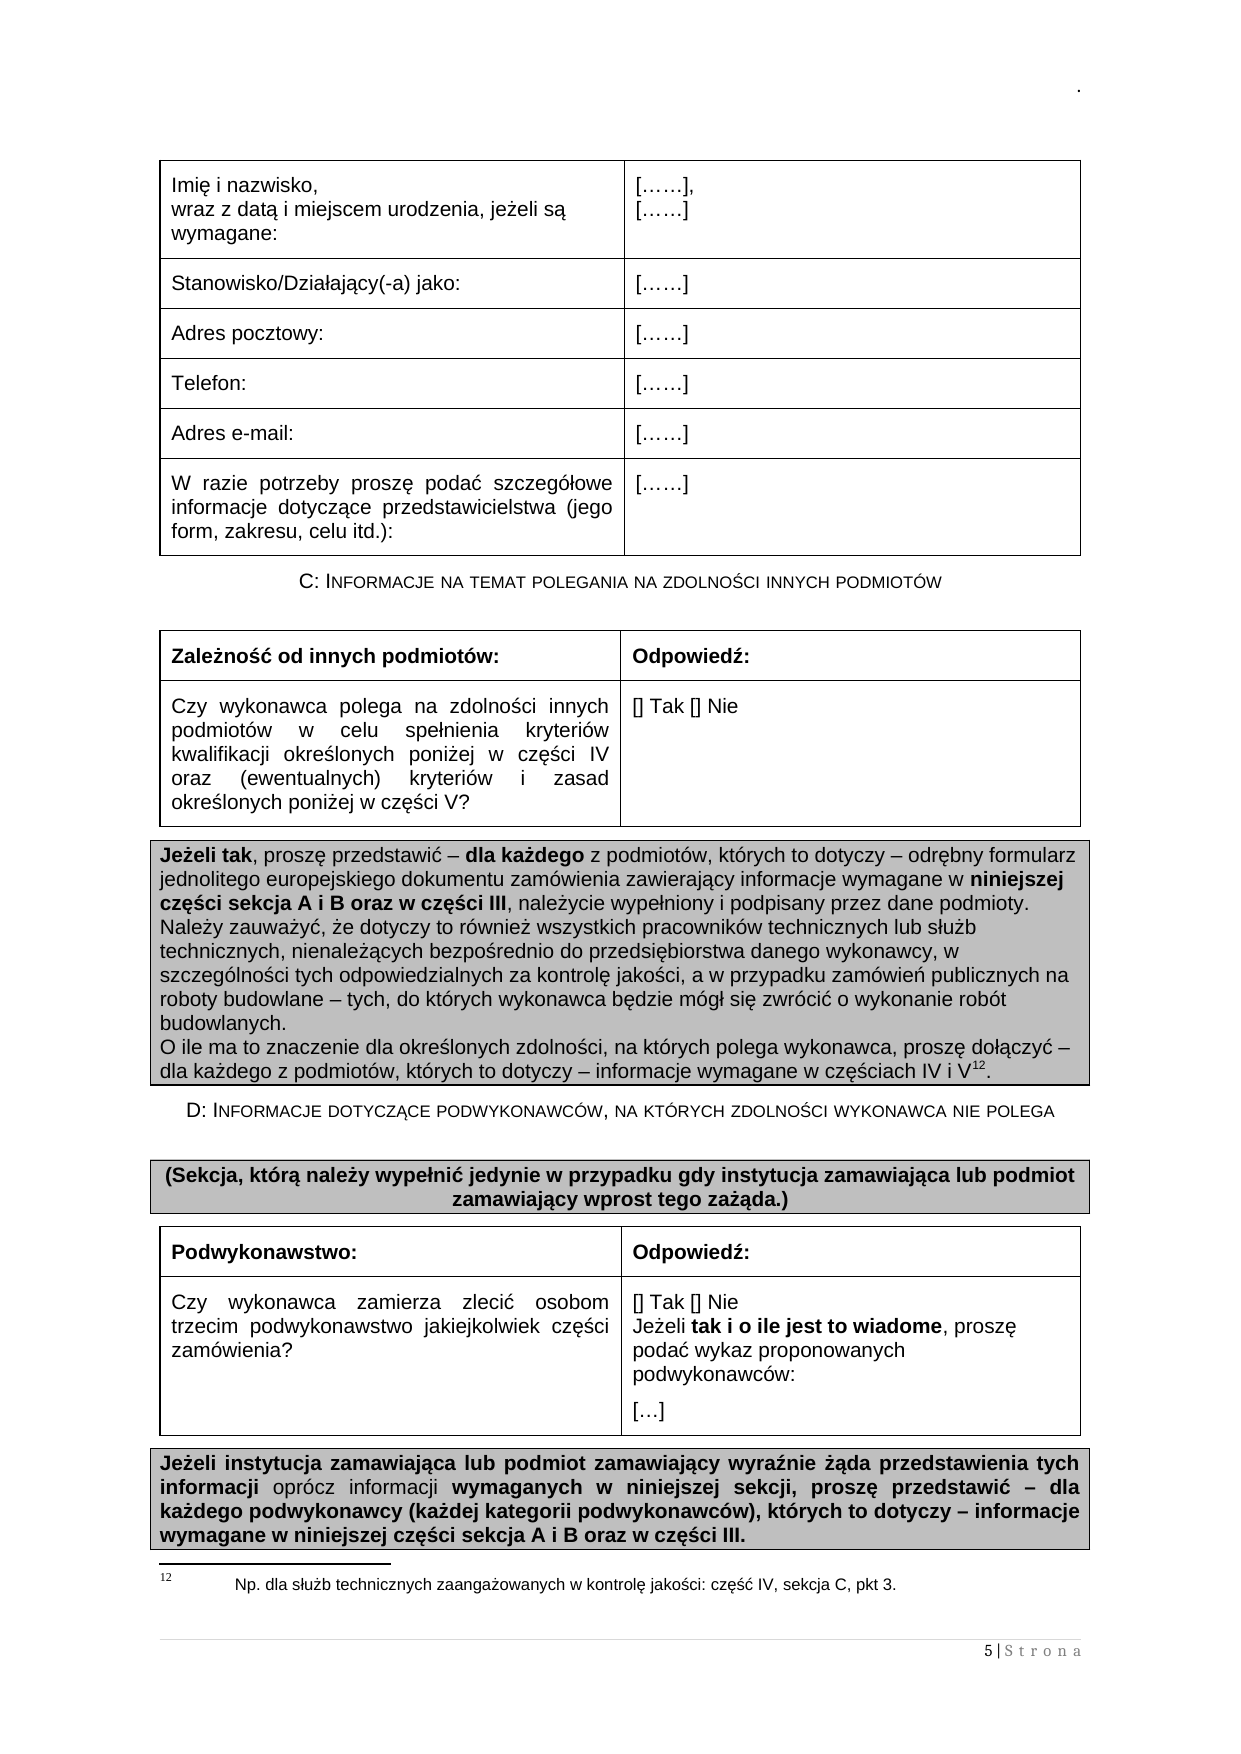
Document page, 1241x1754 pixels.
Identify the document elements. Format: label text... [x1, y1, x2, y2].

table_cell [……], [……] [625, 161, 1080, 257]
text (Sekcja, którą należy wypełnić jedynie w przypadku gdy instytucja zamawiająca lub podmiot zamawiający wprost tego zażąda.) [151, 1161, 1089, 1213]
table_cell Stanowisko/Działający(-a) jako: [161, 259, 624, 307]
text Jeżeli instytucja zamawiająca lub podmiot zamawiający wyraźnie żąda przedstawienia tych informacji oprócz informacji wymaganych w niniejszej sekcji, proszę przedstawić – dla każdego podwykonawcy (każdej kategorii podwykonawców), których to dotyczy – informacje wymagane w niniejszej części sekcja A i B oraz w części III. [151, 1449, 1089, 1549]
table_cell W razie potrzeby proszę podać szczegółowe informacje dotyczące przedstawicielstwa (jego form, zakresu, celu itd.): [161, 459, 624, 555]
table_header Odpowiedź: [621, 631, 1080, 680]
table_header Podwykonawstwo: [161, 1227, 621, 1276]
table_cell [] Tak [] Nie Jeżeli tak i o ile jest to wiadome, proszę podać wykaz proponowanych podwykonawców: […] [622, 1277, 1080, 1434]
table_cell [……] [625, 359, 1080, 407]
table_header Odpowiedź: [622, 1227, 1080, 1276]
table_header Zależność od innych podmiotów: [161, 631, 620, 680]
table_cell [……] [625, 309, 1080, 357]
table_cell Adres e-mail: [161, 409, 624, 457]
table_cell [……] [625, 259, 1080, 307]
table_cell Czy wykonawca polega na zdolności innych podmiotów w celu spełnienia kryteriów kwalifikacji określonych poniżej w części IV oraz (ewentualnych) kryteriów i zasad określonych poniżej w części V? [161, 681, 620, 826]
table_cell [……] [625, 409, 1080, 457]
table_cell Adres pocztowy: [161, 309, 624, 357]
table_cell Telefon: [161, 359, 624, 407]
text Jeżeli tak, proszę przedstawić – dla każdego z podmiotów, których to dotyczy – odrębny formularz jednolitego europejskiego dokumentu zamówienia zawierający informacje wymagane w niniejszej części sekcja A i B oraz w części III, należycie wypełniony i podpisany przez dane podmioty. Należy zauważyć, że dotyczy to również wszystkich pracowników technicznych lub służb technicznych, nienależących bezpośrednio do przedsiębiorstwa danego wykonawcy, w szczególności tych odpowiedzialnych za kontrolę jakości, a w przypadku zamówień publicznych na roboty budowlane – tych, do których wykonawca będzie mógł się zwrócić o wykonanie robót budowlanych. O ile ma to znaczenie dla określonych zdolności, na których polega wykonawca, proszę dołączyć – dla każdego z podmiotów, których to dotyczy – informacje wymagane w częściach IV i V. [151, 841, 1089, 1084]
text C: Informacje na temat polegania na zdolności innych podmiotów [159, 569, 1081, 593]
text D: Informacje dotyczące podwykonawców, na których zdolności wykonawca nie polega [159, 1098, 1081, 1122]
table_cell Imię i nazwisko, wraz z datą i miejscem urodzenia, jeżeli są wymagane: [161, 161, 624, 257]
table_cell [] Tak [] Nie [621, 681, 1080, 826]
table_cell Czy wykonawca zamierza zlecić osobom trzecim podwykonawstwo jakiejkolwiek części zamówienia? [161, 1277, 621, 1434]
table_cell [……] [625, 459, 1080, 555]
